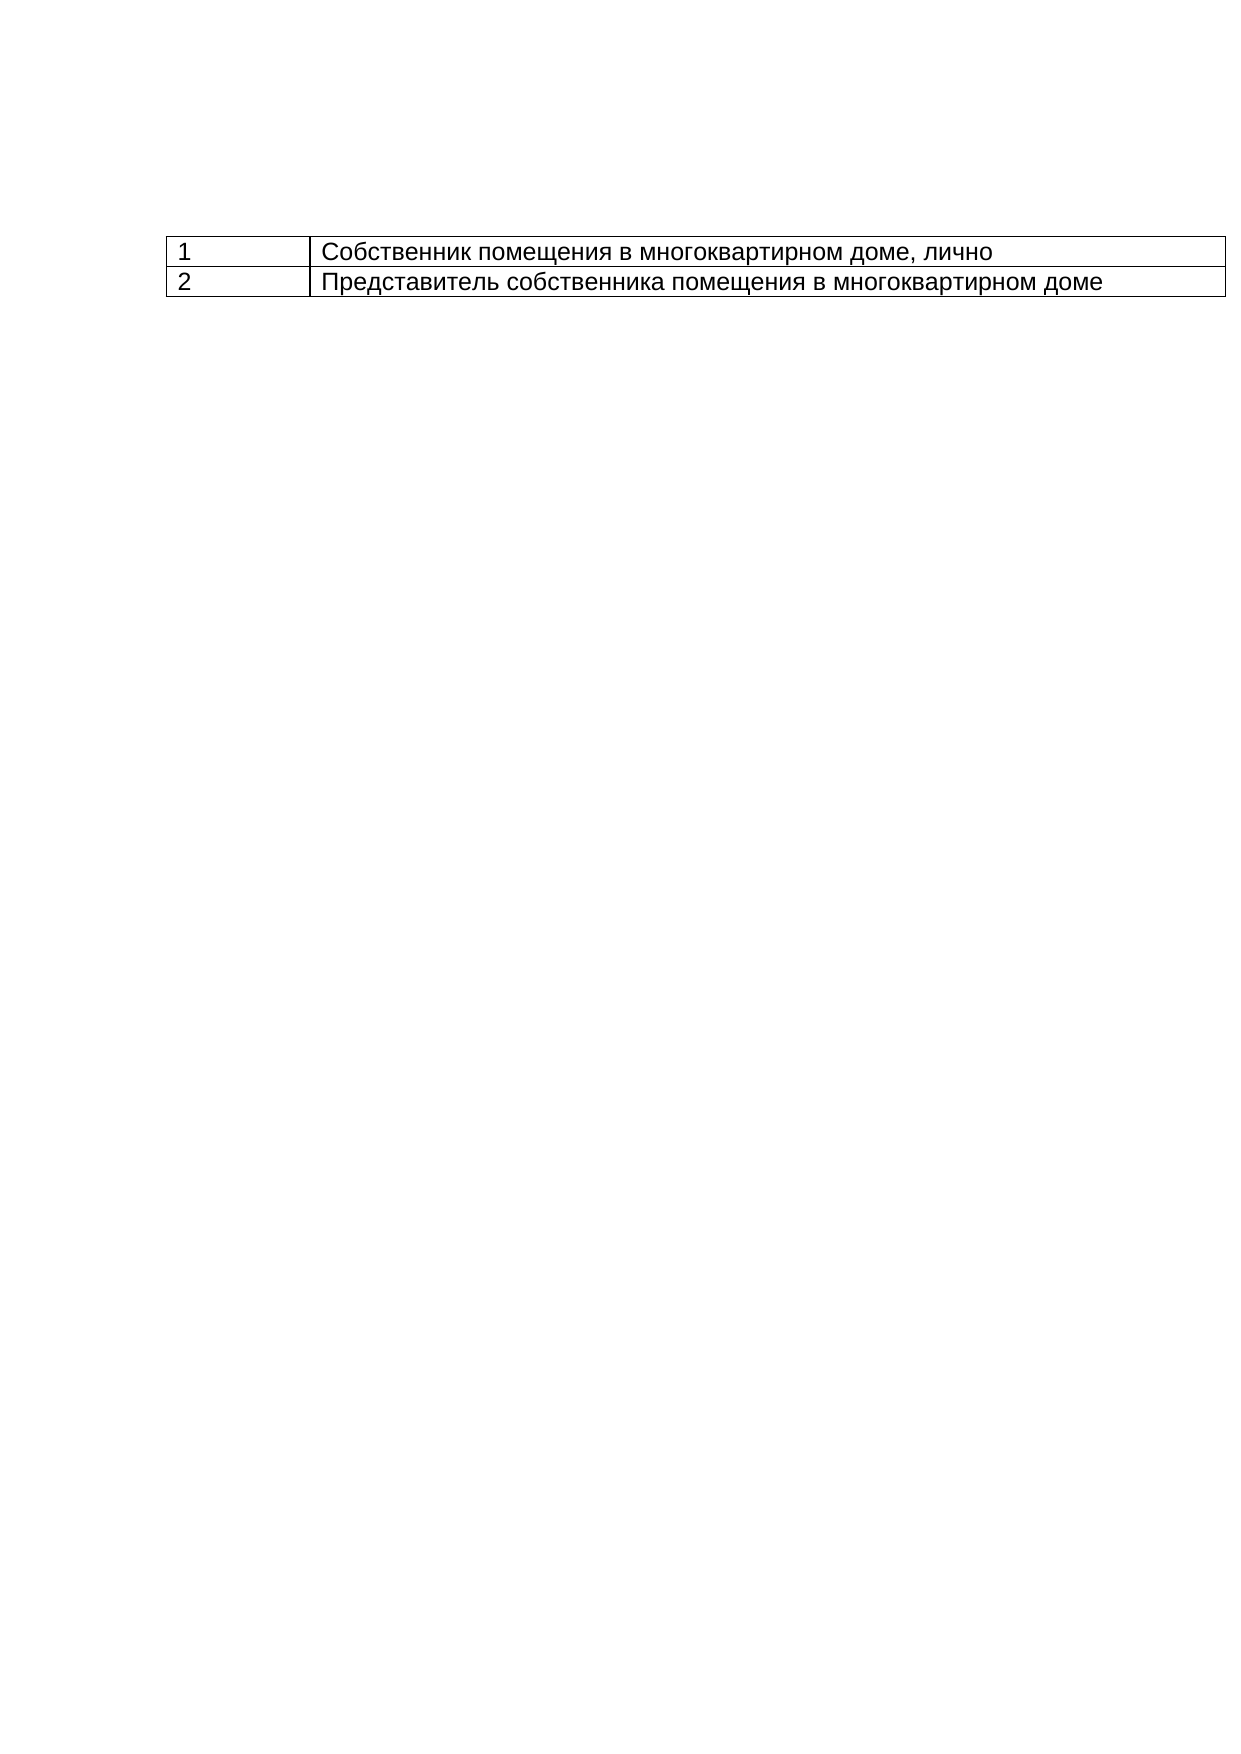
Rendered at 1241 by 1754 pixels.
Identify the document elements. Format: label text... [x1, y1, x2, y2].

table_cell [311, 267, 1225, 296]
table_cell 2 [167, 267, 309, 296]
table_cell Собственник помещения в многоквартирном доме, лично [311, 237, 1225, 266]
table_cell 1 [167, 237, 309, 266]
